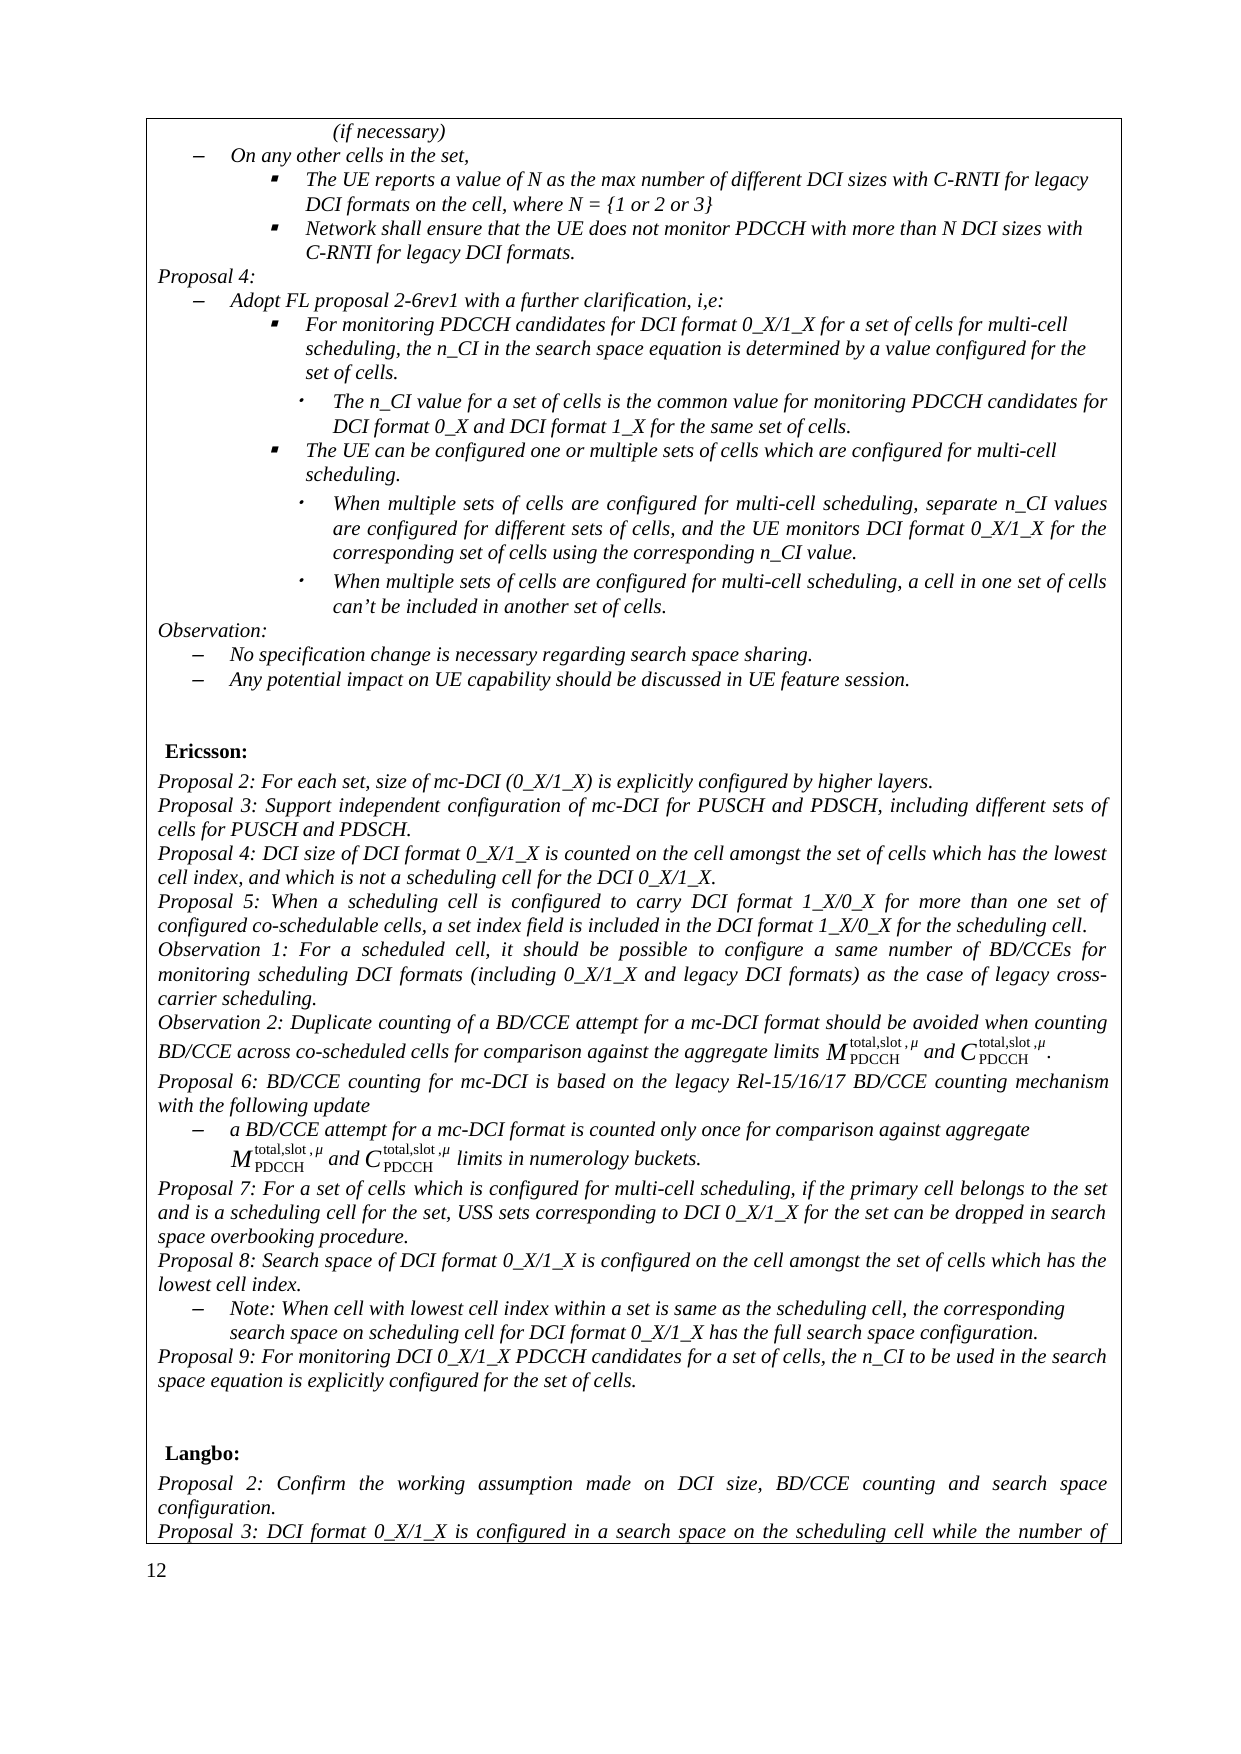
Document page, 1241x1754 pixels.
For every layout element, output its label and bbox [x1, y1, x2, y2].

table_header [147, 119, 1121, 1543]
